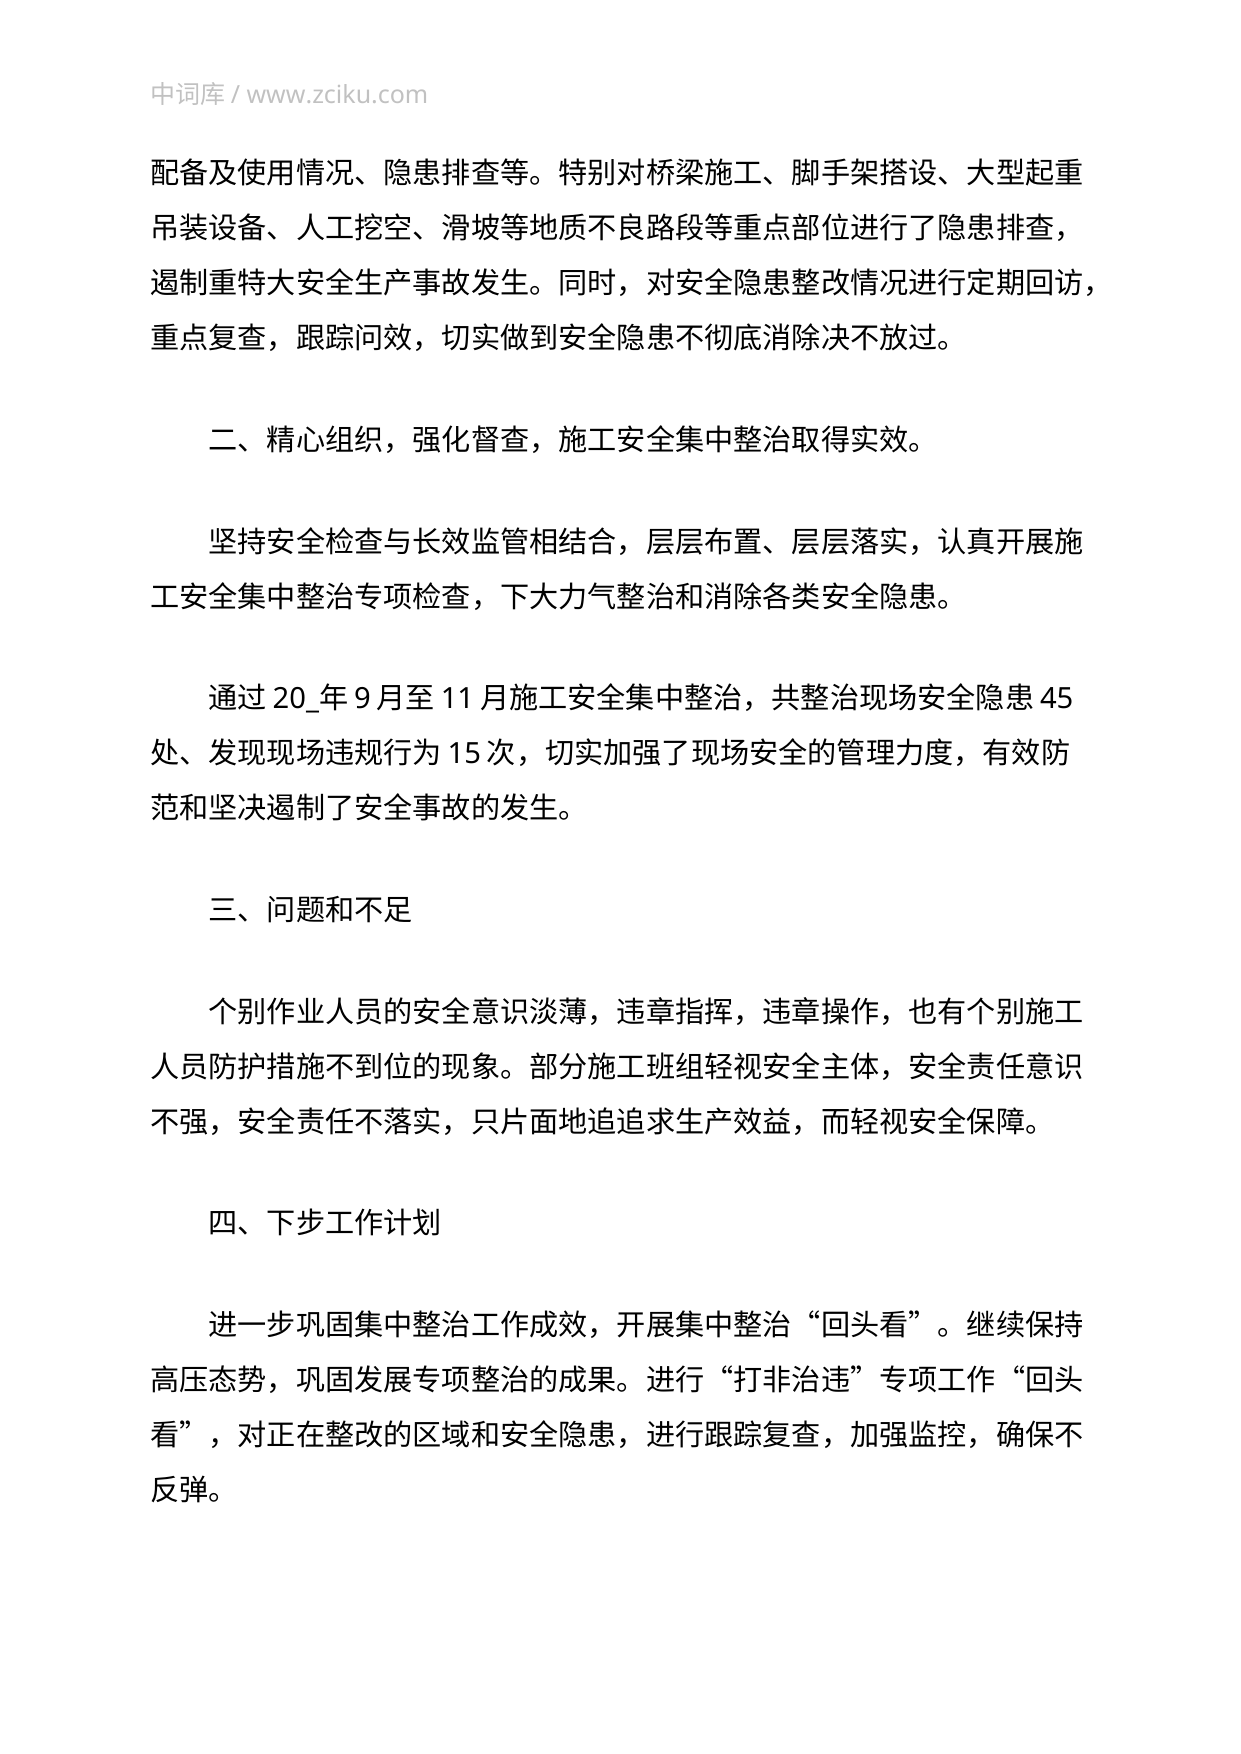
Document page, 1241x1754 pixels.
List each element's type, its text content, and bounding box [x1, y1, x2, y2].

text 坚持安全检查与长效监管相结合，层层布置、层层落实，认真开展施工安全集中整治专项检查，下大力气整治和消除各类安全隐患。 [150, 518, 1090, 615]
text 进一步巩固集中整治工作成效，开展集中整治“回头看”。继续保持高压态势，巩固发展专项整治的成果。进行“打非治违”专项工作“回头看”，对正在整改的区域和安全隐患，进行跟踪复查，加强监控，确保不反弹。 [150, 1302, 1090, 1509]
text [150, 150, 1090, 357]
text 通过20_年9月至11月施工安全集中整治，共整治现场安全隐患45处、发现现场违规行为15次，切实加强了现场安全的管理力度，有效防范和坚决遏制了安全事故的发生。 [150, 675, 1090, 827]
text 个别作业人员的安全意识淡薄，违章指挥，违章操作，也有个别施工人员防护措施不到位的现象。部分施工班组轻视安全主体，安全责任意识不强，安全责任不落实，只片面地追追求生产效益，而轻视安全保障。 [150, 988, 1090, 1141]
text 四、下步工作计划 [150, 1200, 1090, 1242]
text 三、问题和不足 [150, 887, 1090, 929]
text 二、精心组织，强化督查，施工安全集中整治取得实效。 [150, 416, 1090, 459]
